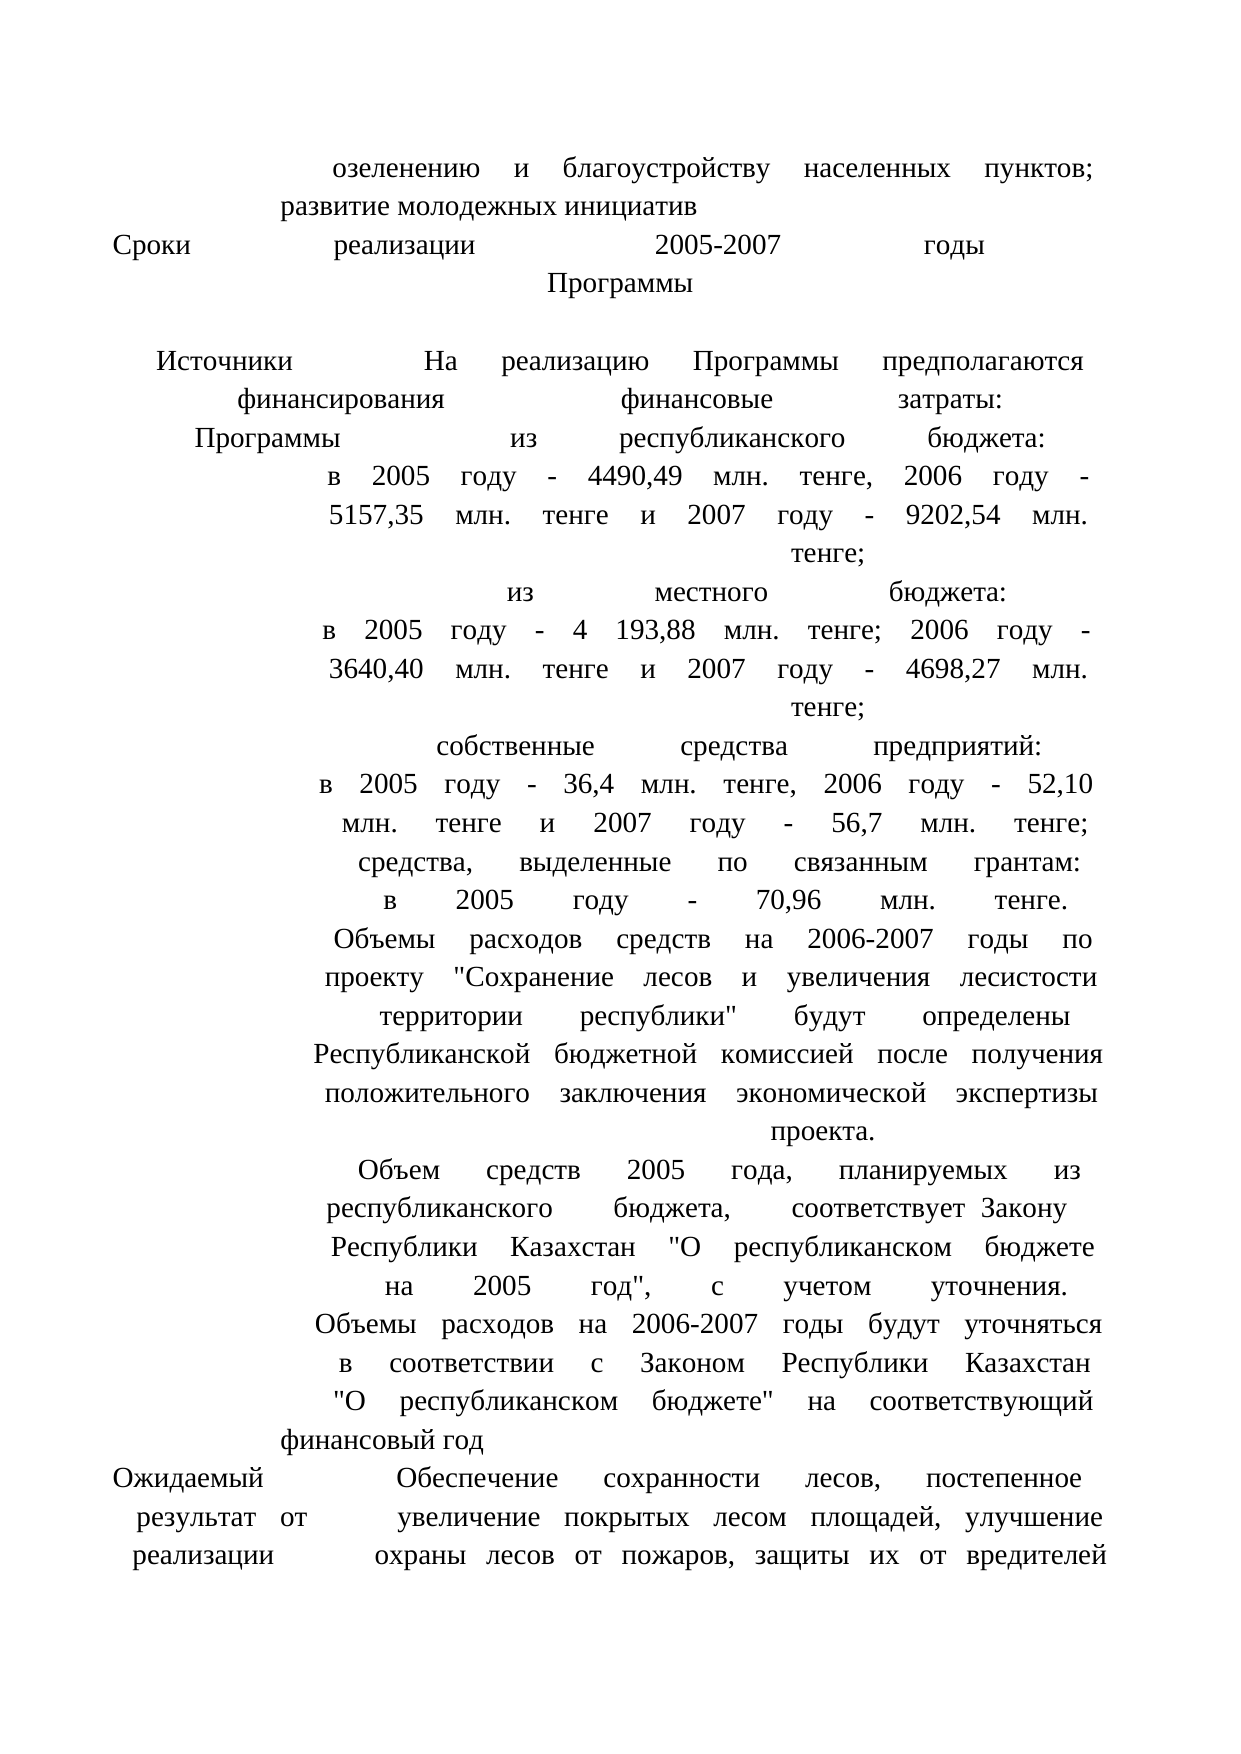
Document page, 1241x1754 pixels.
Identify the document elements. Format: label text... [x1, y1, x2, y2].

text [112, 150, 1128, 222]
text Сроки реализации 2005-2007 годы Программы Источники На реализацию Программы предполагаются финансирования финансовые затраты: Программы из республиканского бюджета: в 2005 году - 4490,49 млн. тенге, 2006 году - 5157,35 млн. тенге и 2007 году - 9202,54 млн. тенге; из местного бюджета: в 2005 году - 4 193,88 млн. тенге; 2006 году - 3640,40 млн. тенге и 2007 году - 4698,27 млн. тенге; собственные средства предприятий: в 2005 году - 36,4 млн. тенге, 2006 году - 52,10 млн. тенге и 2007 году - 56,7 млн. тенге; средства, выделенные по связанным грантам: в 2005 году - 70,96 млн. тенге. Объемы расходов средств на 2006-2007 годы по проекту "Сохранение лесов и увеличения лесистости территории республики" будут определены Республиканской бюджетной комиссией после получения положительного заключения экономической экспертизы проекта. Объем средств 2005 года, планируемых из республиканского бюджета, соответствует Закону Республики Казахстан "О республиканском бюджете на 2005 год", с учетом уточнения. Объемы расходов на 2006-2007 годы будут уточняться в соответствии с Законом Республики Казахстан "О республиканском бюджете" на соответствующий финансовый год [112, 227, 1128, 1455]
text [112, 1460, 1128, 1571]
